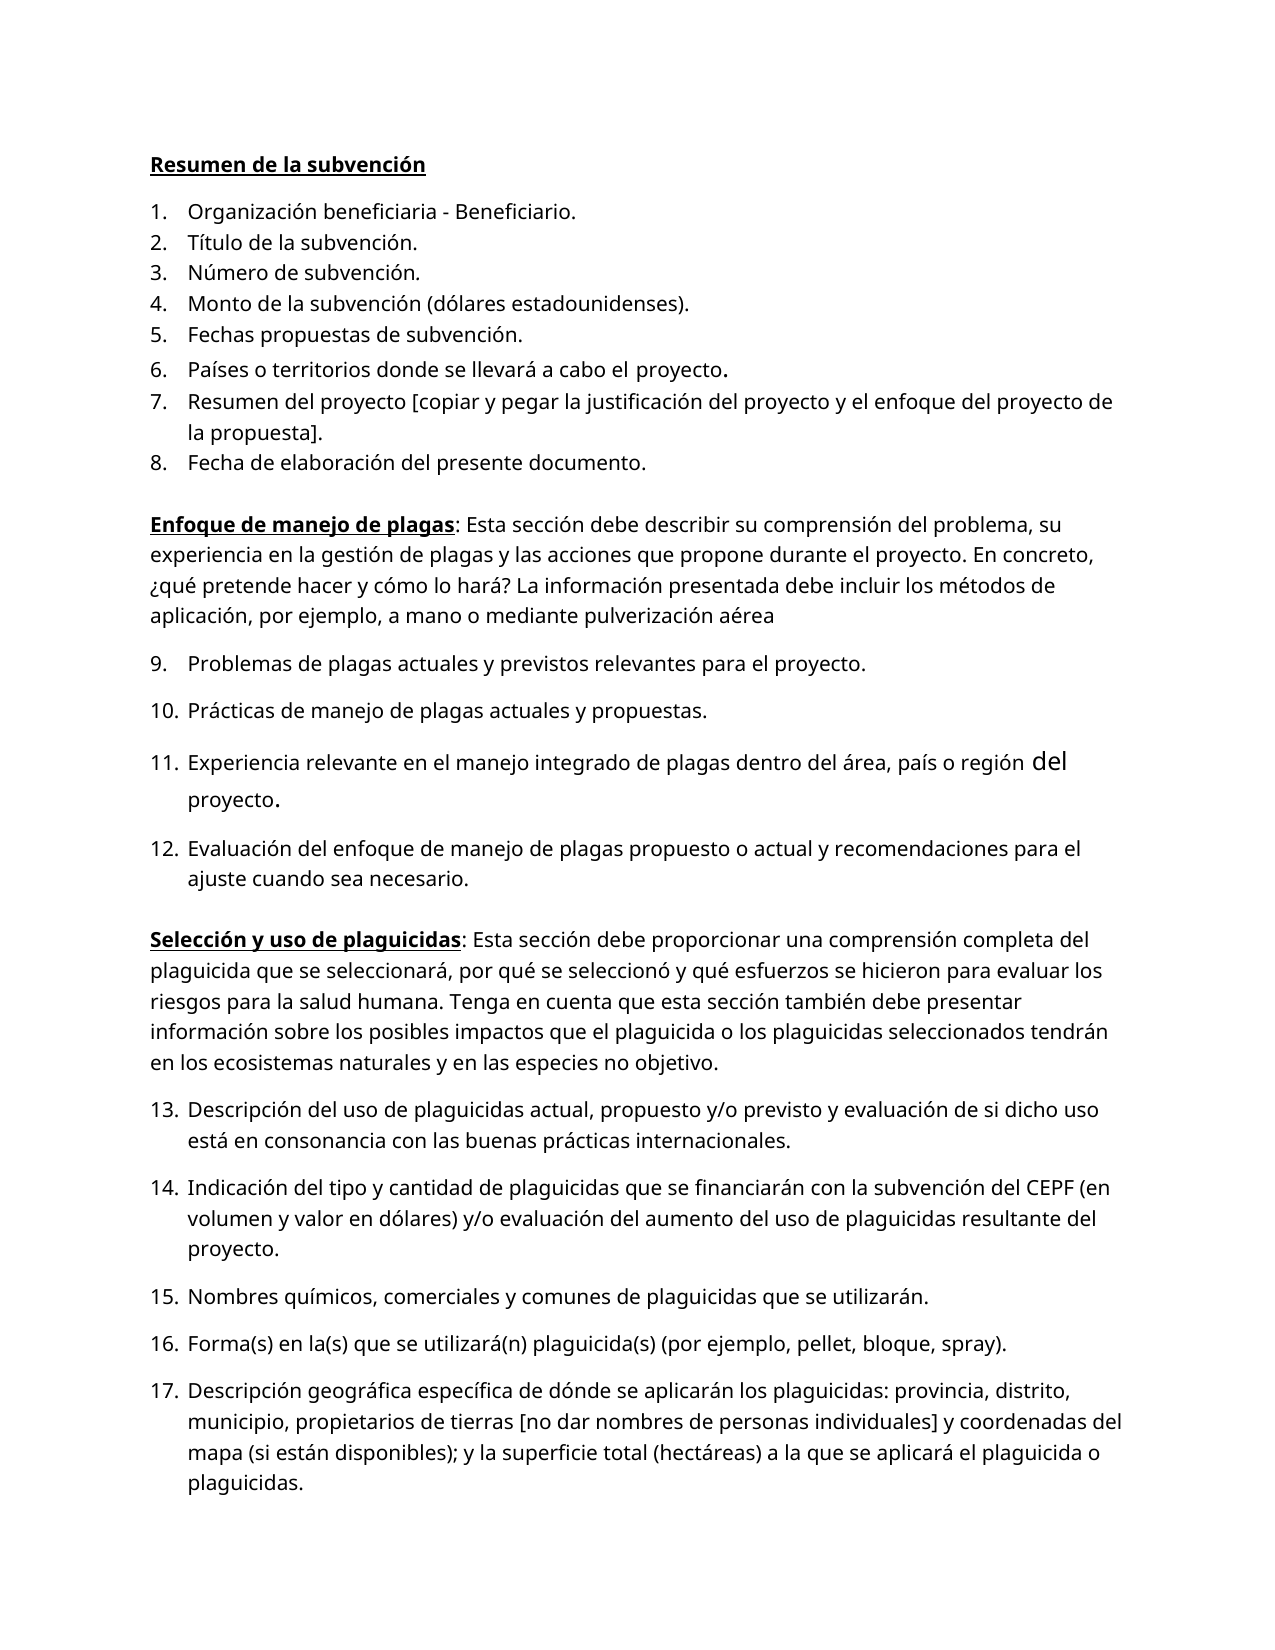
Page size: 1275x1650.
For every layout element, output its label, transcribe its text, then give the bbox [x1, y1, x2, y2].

list Países o territorios donde se llevará a cabo el proyecto. [150, 350, 1125, 384]
list Prácticas de manejo de plagas actuales y propuestas. [150, 696, 1125, 724]
list Forma(s) en la(s) que se utilizará(n) plaguicida(s) (por ejemplo, pellet, bloque, spray). [150, 1329, 1125, 1357]
list Descripción geográfica específica de dónde se aplicarán los plaguicidas: provincia, distrito, municipio, propietarios de tierras [no dar nombres de personas individuales] y coordenadas del mapa (si están disponibles); y la superficie total (hectáreas) a la que se aplicará el plaguicida o plaguicidas. [150, 1376, 1125, 1497]
list Número de subvención. [150, 258, 1125, 287]
list Indicación del tipo y cantidad de plaguicidas que se financiarán con la subvención del CEPF (en volumen y valor en dólares) y/o evaluación del aumento del uso de plaguicidas resultante del proyecto. [150, 1173, 1125, 1263]
text Resumen de la subvención [150, 150, 1125, 178]
list Evaluación del enfoque de manejo de plagas propuesto o actual y recomendaciones para el ajuste cuando sea necesario. [150, 834, 1125, 893]
list Fechas propuestas de subvención. [150, 320, 1125, 348]
list Resumen del proyecto [copiar y pegar la justificación del proyecto y el enfoque del proyecto de la propuesta]. [150, 387, 1125, 446]
list Problemas de plagas actuales y previstos relevantes para el proyecto. [150, 649, 1125, 677]
list Nombres químicos, comerciales y comunes de plaguicidas que se utilizarán. [150, 1282, 1125, 1310]
list Experiencia relevante en el manejo integrado de plagas dentro del área, país o región del proyecto. [150, 743, 1125, 814]
list Organización beneficiaria - Beneficiario. [150, 197, 1125, 226]
list Fecha de elaboración del presente documento. [150, 448, 1125, 477]
text Enfoque de manejo de plagas: Esta sección debe describir su comprensión del problema, su experiencia en la gestión de plagas y las acciones que propone durante el proyecto. En concreto, ¿qué pretende hacer y cómo lo hará? La información presentada debe incluir los métodos de aplicación, por ejemplo, a mano o mediante pulverización aérea [150, 510, 1125, 630]
list Monto de la subvención (dólares estadounidenses). [150, 289, 1125, 318]
list Descripción del uso de plaguicidas actual, propuesto y/o previsto y evaluación de si dicho uso está en consonancia con las buenas prácticas internacionales. [150, 1095, 1125, 1154]
list Título de la subvención. [150, 228, 1125, 256]
text Selección y uso de plaguicidas: Esta sección debe proporcionar una comprensión completa del plaguicida que se seleccionará, por qué se seleccionó y qué esfuerzos se hicieron para evaluar los riesgos para la salud humana. Tenga en cuenta que esta sección también debe presentar información sobre los posibles impactos que el plaguicida o los plaguicidas seleccionados tendrán en los ecosistemas naturales y en las especies no objetivo. [150, 926, 1125, 1076]
